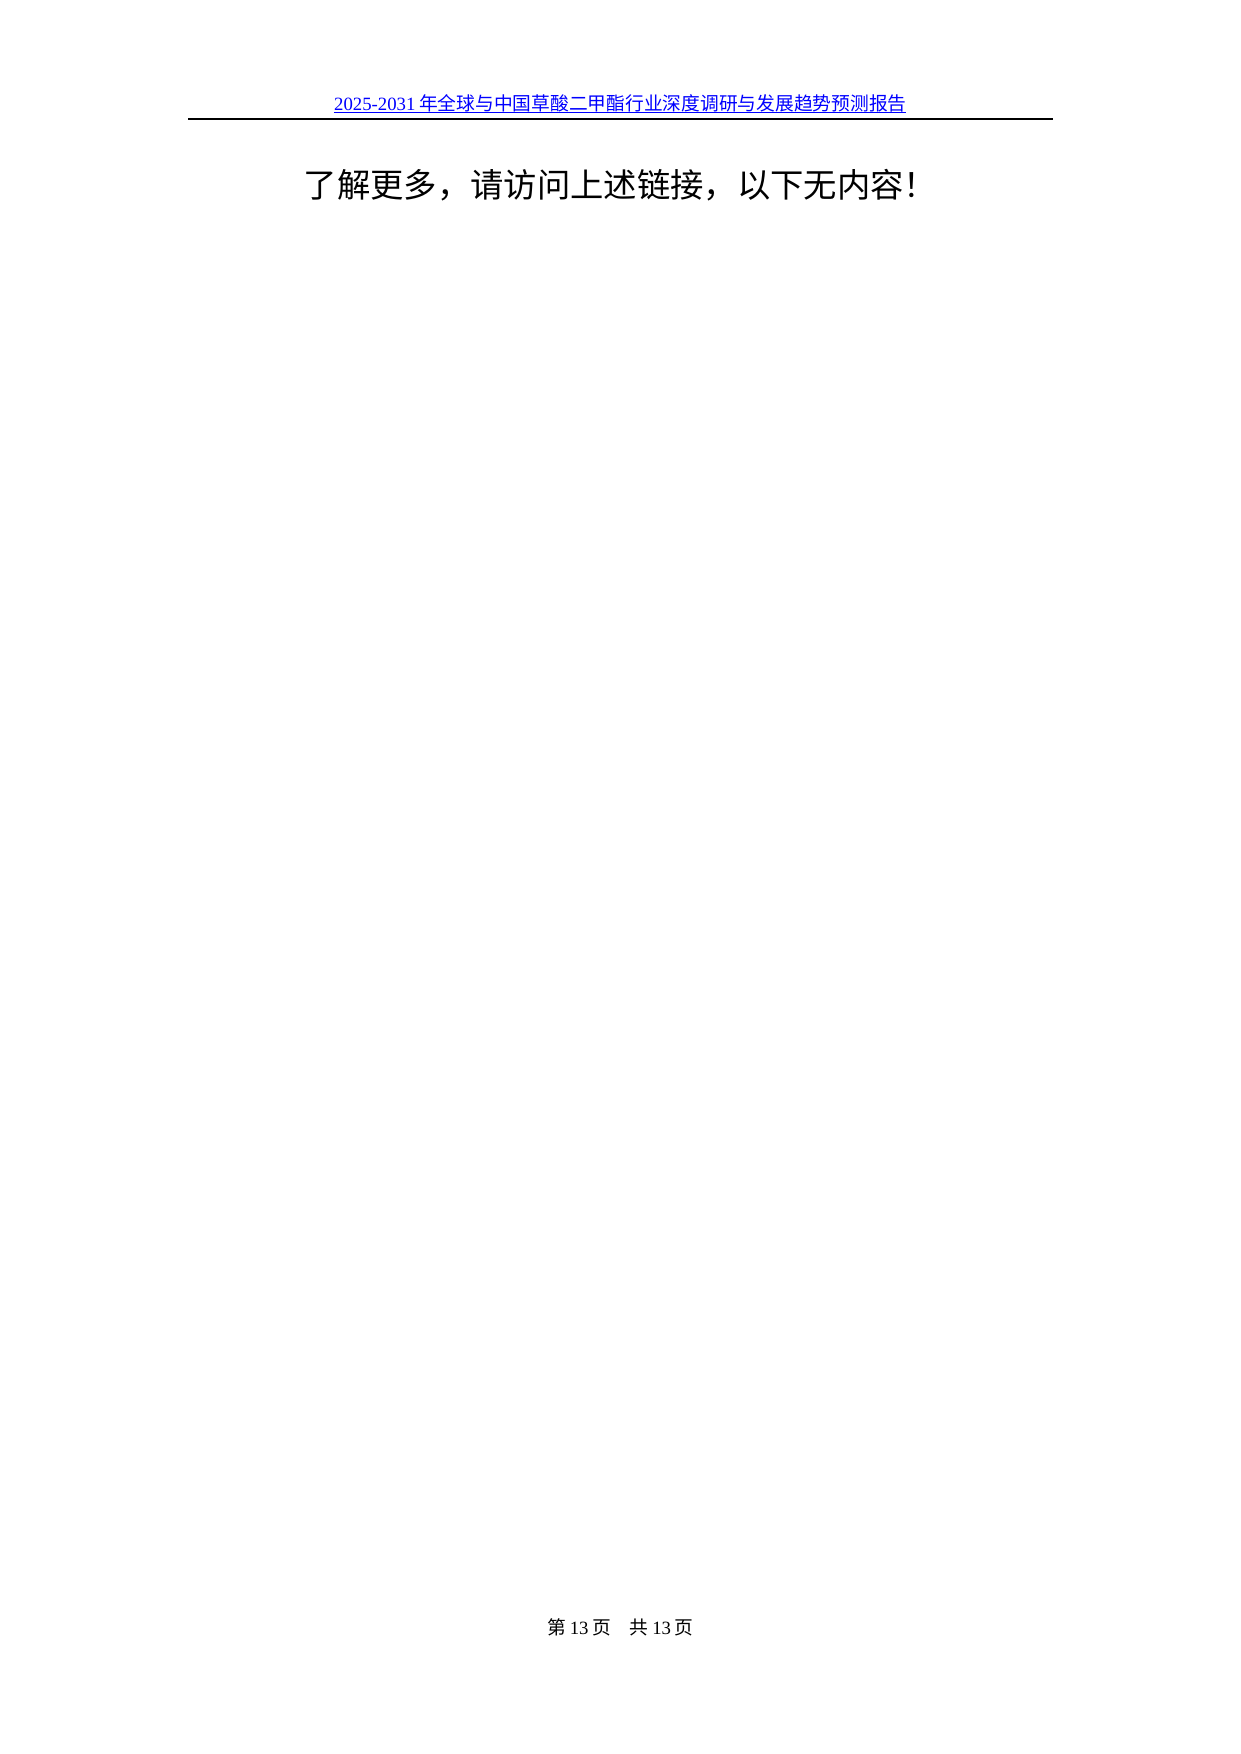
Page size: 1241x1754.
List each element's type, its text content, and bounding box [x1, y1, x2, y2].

title 了解更多，请访问上述链接，以下无内容！ [187, 150, 1053, 215]
